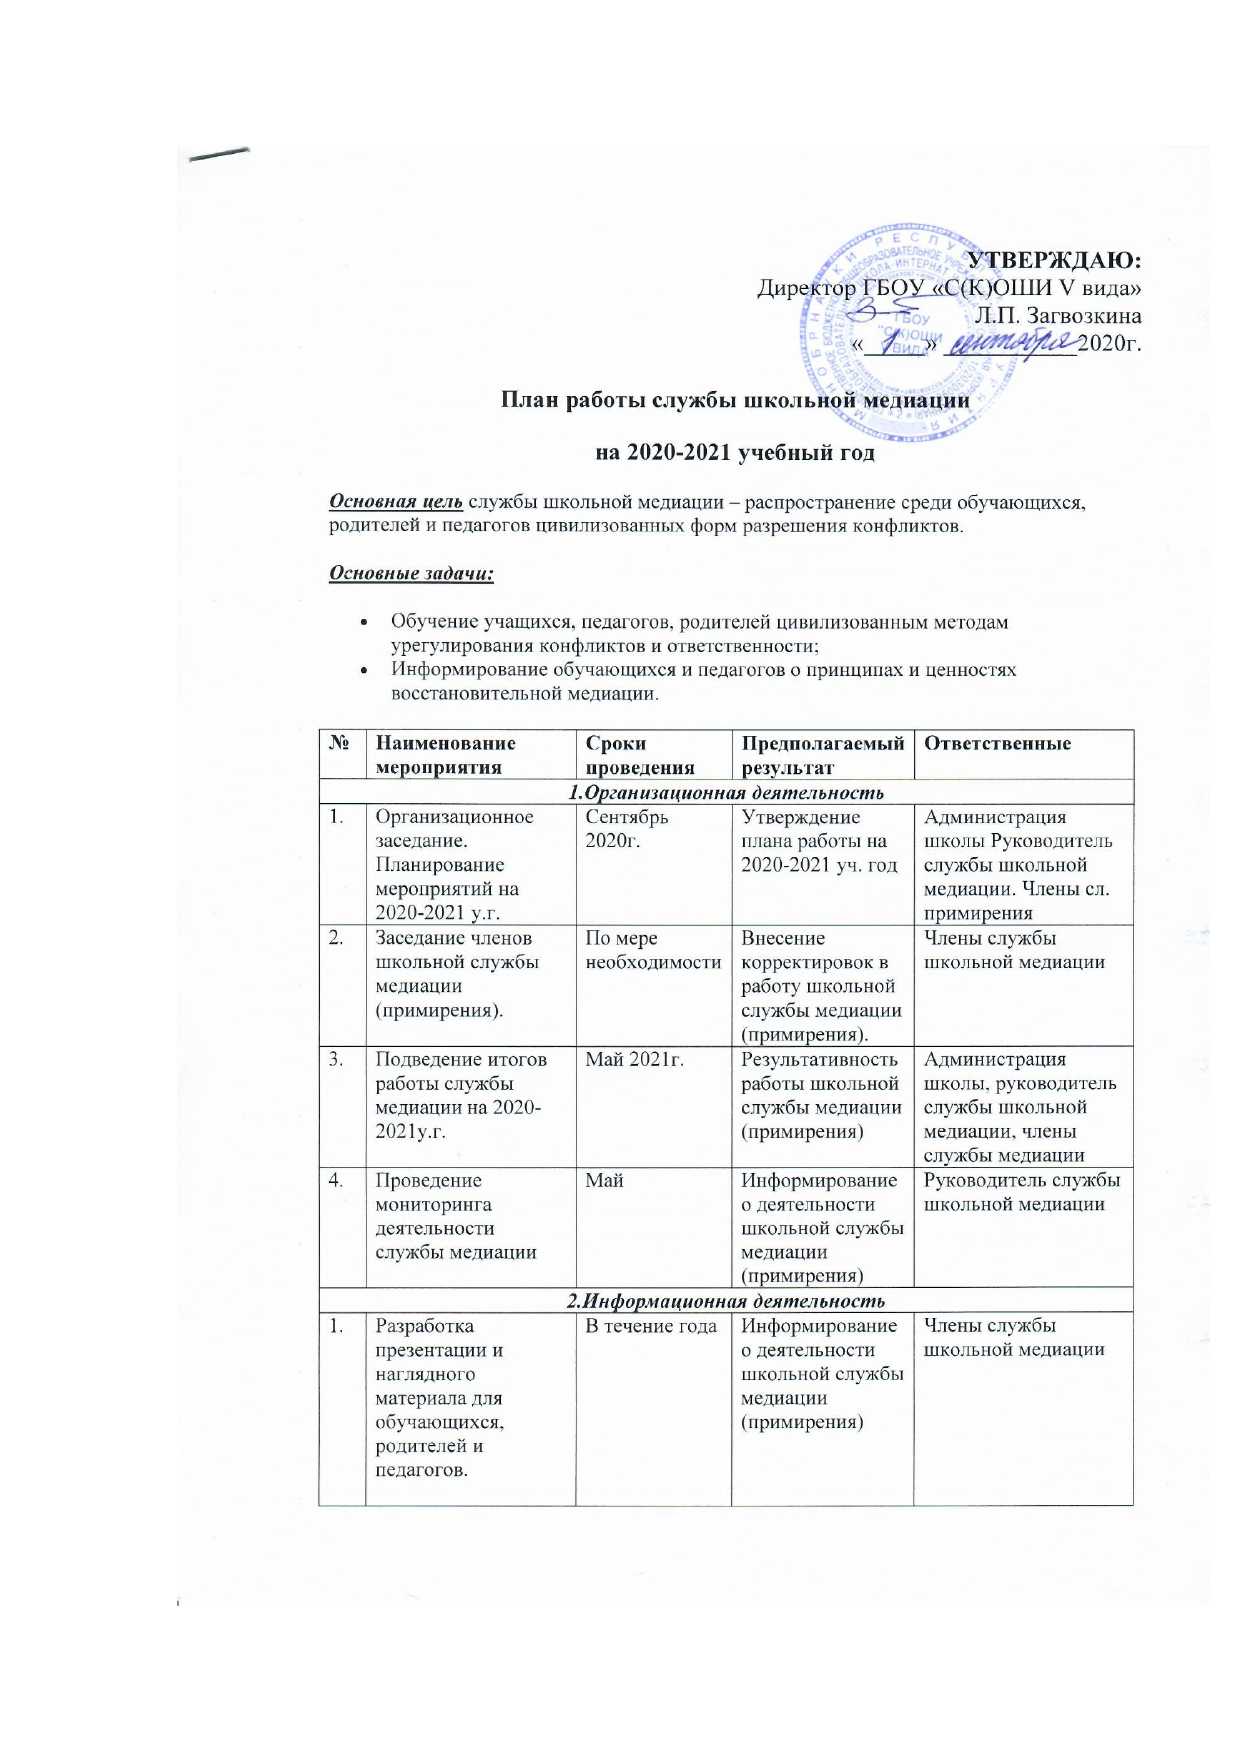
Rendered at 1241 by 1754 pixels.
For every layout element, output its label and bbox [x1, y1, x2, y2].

picture [177, 146, 1210, 1606]
